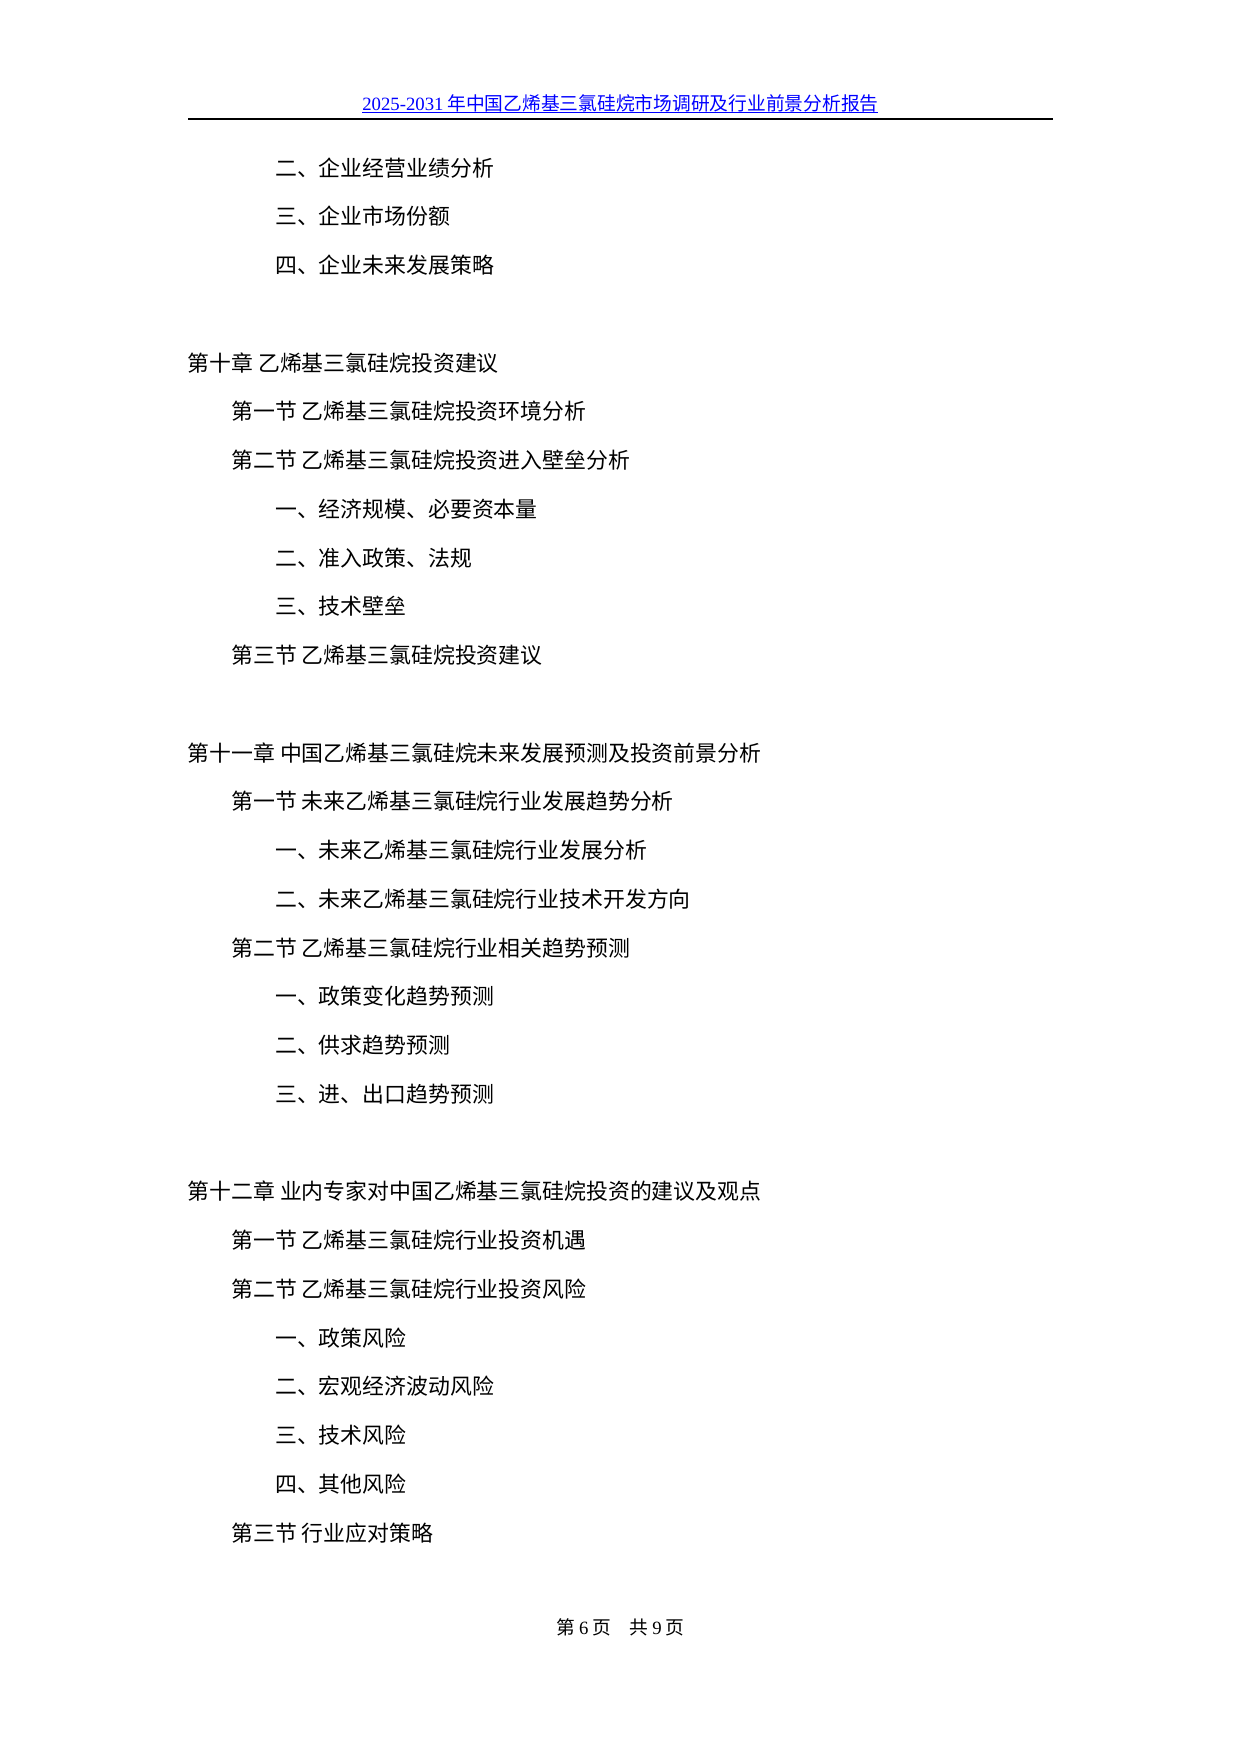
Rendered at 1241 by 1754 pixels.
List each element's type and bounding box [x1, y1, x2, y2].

text [187, 150, 1053, 1548]
